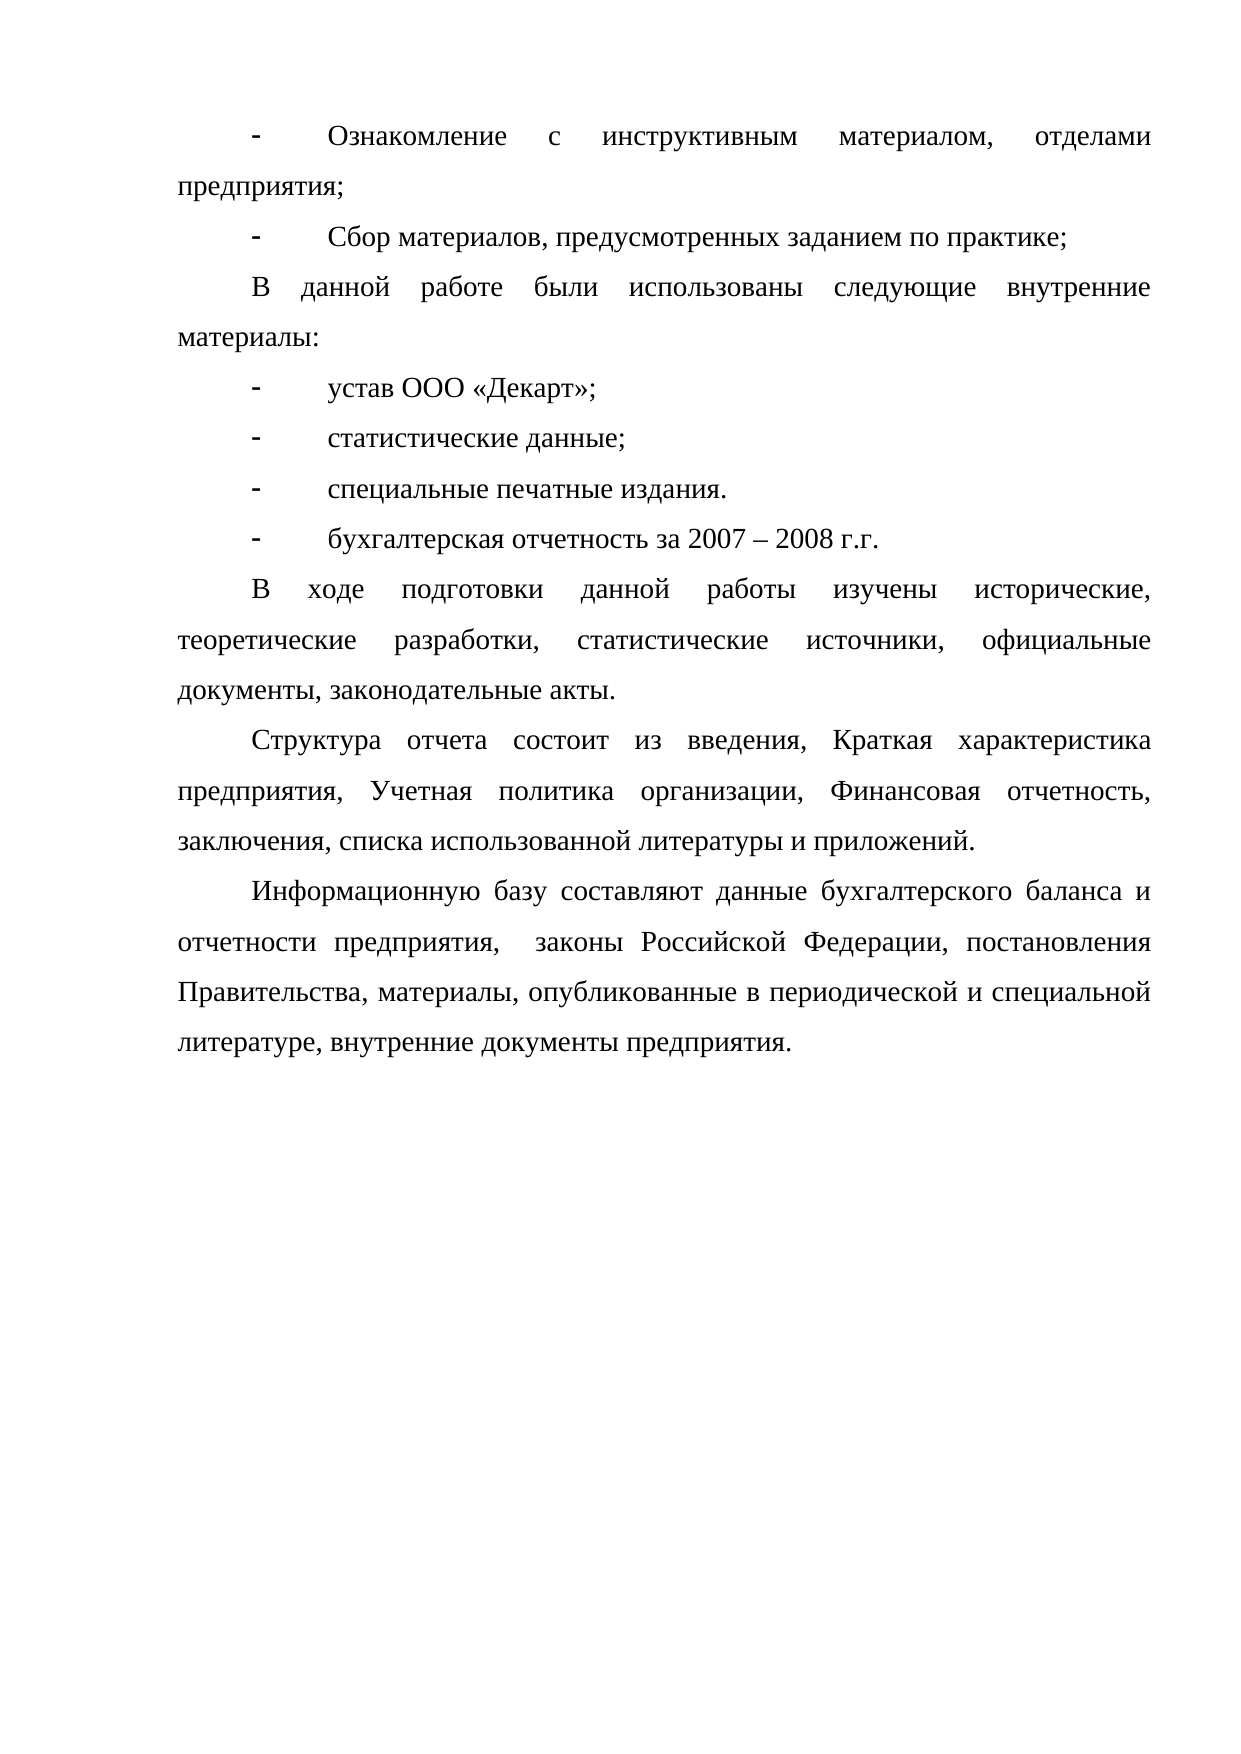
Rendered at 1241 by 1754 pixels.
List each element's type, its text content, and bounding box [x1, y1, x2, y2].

text В ходе подготовки данной работы изучены исторические, теоретические разработки, статистические источники, официальные документы, законодательные акты. [177, 572, 1152, 706]
list Сбор материалов, предусмотренных заданием по практике; [177, 219, 1152, 252]
list специальные печатные издания. [177, 471, 1152, 504]
list устав ООО «Декарт»; [177, 370, 1152, 403]
text В данной работе были использованы следующие внутренние материалы: [177, 269, 1152, 353]
list Ознакомление с инструктивным материалом, отделами предприятия; [177, 118, 1152, 202]
text Структура отчета состоит из введения, Краткая характеристика предприятия, Учетная политика организации, Финансовая отчетность, заключения, списка использованной литературы и приложений. [177, 722, 1152, 857]
list бухгалтерская отчетность за 2007 – .г. [177, 521, 1152, 555]
text Информационную базу составляют данные бухгалтерского баланса и отчетности предприятия, законы Российской Федерации, постановления Правительства, материалы, опубликованные в периодической и специальной литературе, внутренние документы предприятия. [177, 873, 1152, 1058]
list статистические данные; [177, 420, 1152, 454]
